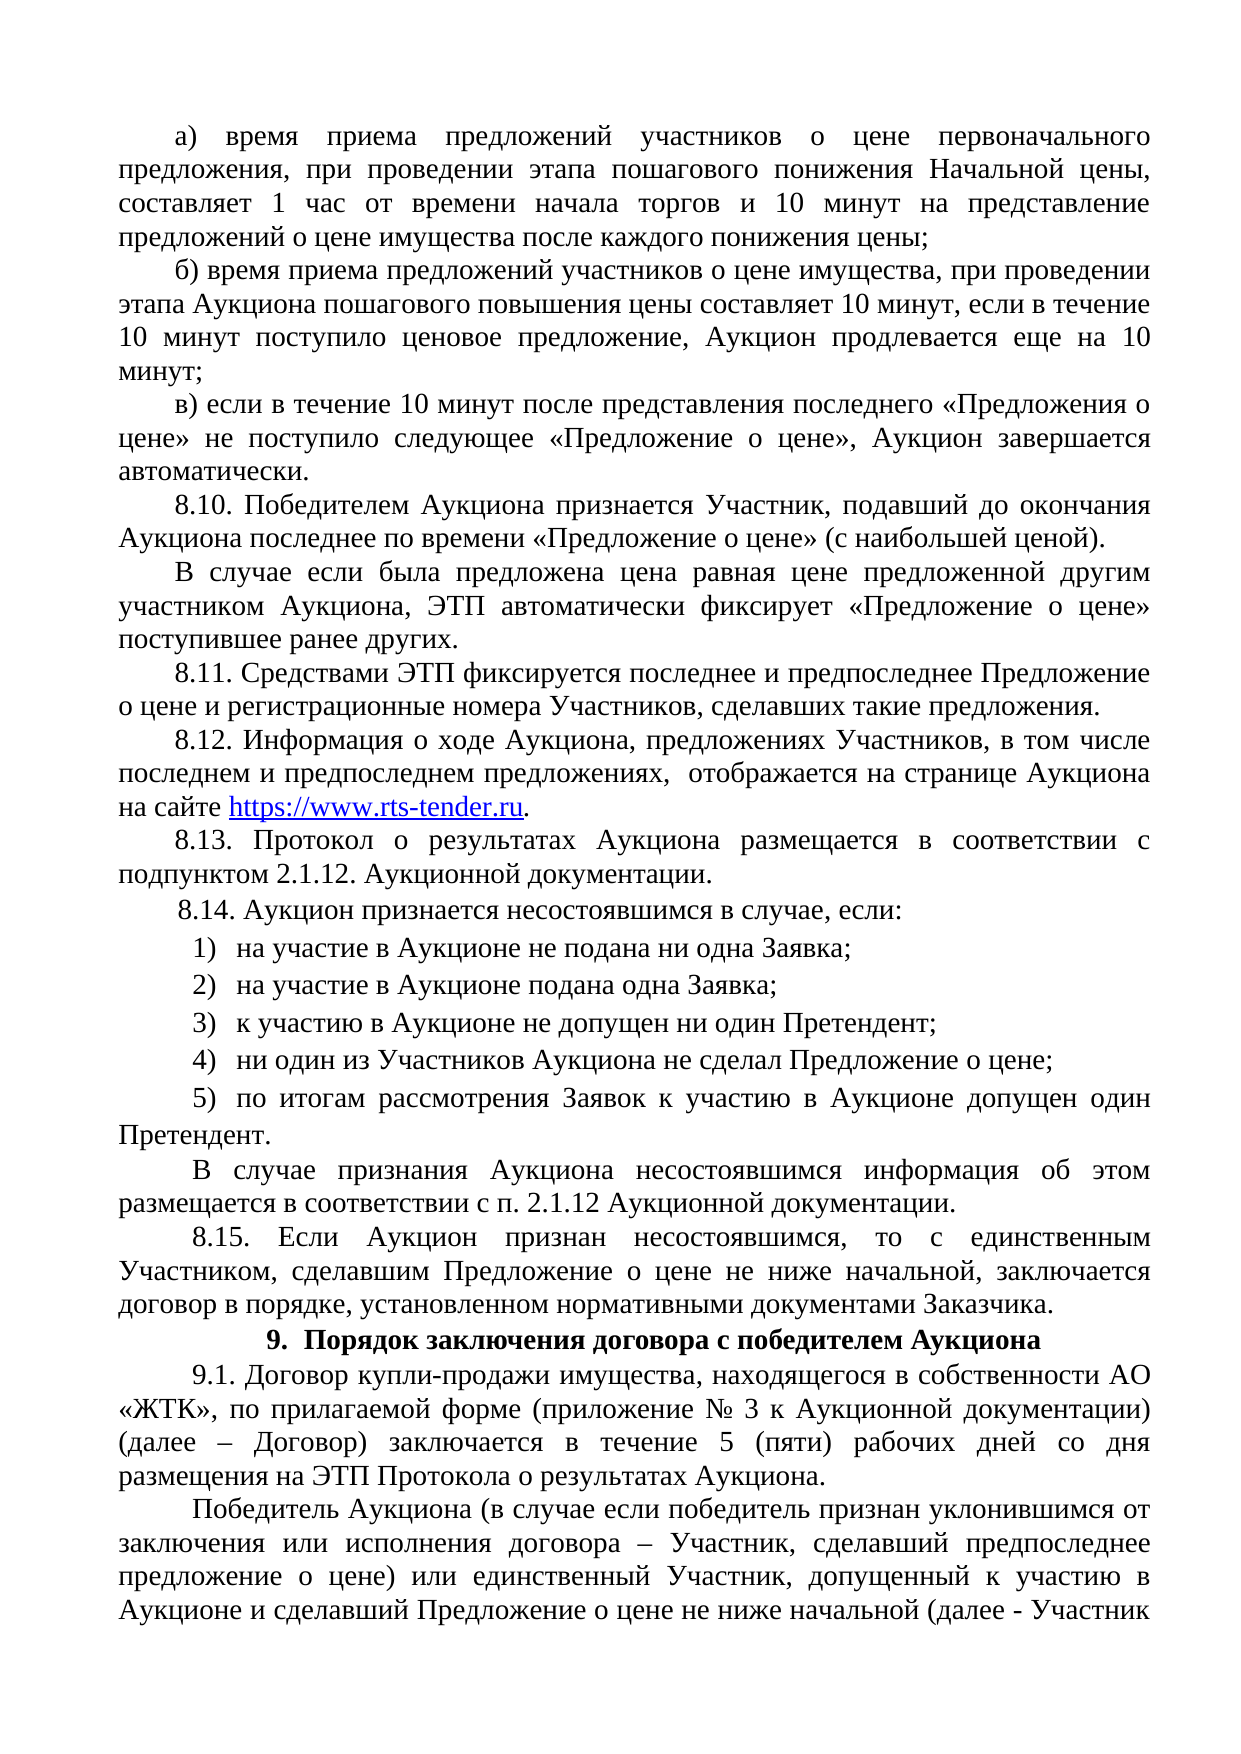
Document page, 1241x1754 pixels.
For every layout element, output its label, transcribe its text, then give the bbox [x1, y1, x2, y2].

text 8.10. Победителем Аукциона признается Участник, подавший до окончания Аукциона последнее по времени «Предложение о цене» (с наибольшей ценой). [118, 487, 1152, 554]
text 8.12. Информация о ходе Аукциона, предложениях Участников, в том числе последнем и предпоследнем предложениях, отображается на странице Аукциона на сайте https://www.rts-tender.ru. [118, 722, 1152, 822]
list на участие в Аукционе не подана ни одна Заявка; [118, 927, 1152, 964]
list к участию в Аукционе не допущен ни один Претендент; [118, 1002, 1152, 1039]
list на участие в Аукционе подана одна Заявка; [118, 964, 1152, 1002]
list В случае признания Аукциона несостоявшимся информация об этом размещается в соответствии с п. 2.1.12 Аукционной документации. [118, 1152, 1152, 1219]
list ни один из Участников Аукциона не сделал Предложение о цене; [118, 1039, 1152, 1077]
text 8.14. Аукцион признается несостоявшимся в случае, если: [118, 889, 1152, 927]
subtitle Порядок заключения договора с победителем Аукциона [156, 1320, 1152, 1357]
text б) время приема предложений участников о цене имущества, при проведении этапа Аукциона пошагового повышения цены составляет 10 минут, если в течение 10 минут поступило ценовое предложение, Аукцион продлевается еще на 10 минут; [118, 252, 1152, 386]
text а) время приема предложений участников о цене первоначального предложения, при проведении этапа пошагового понижения Начальной цены, составляет 1 час от времени начала торгов и 10 минут на представление предложений о цене имущества после каждого понижения цены; [118, 118, 1152, 252]
text в) если в течение 10 минут после представления последнего «Предложения о цене» не поступило следующее «Предложение о цене», Аукцион завершается автоматически. [118, 386, 1152, 487]
text В случае если была предложена цена равная цене предложенной другим участником Аукциона, ЭТП автоматически фиксирует «Предложение о цене» поступившее ранее других. [118, 554, 1152, 655]
list по итогам рассмотрения Заявок к участию в Аукционе допущен один Претендент. [118, 1077, 1152, 1152]
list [118, 1491, 1152, 1626]
list 9.1. Договор купли-продажи имущества, находящегося в собственности АО «ЖТК», по прилагаемой форме (приложение № 3 к Аукционной документации) (далее – Договор) заключается в течение 5 (пяти) рабочих дней со дня размещения на ЭТП Протокола о результатах Аукциона. [118, 1357, 1152, 1491]
text 8.13. Протокол о результатах Аукциона размещается в соответствии с подпунктом 2.1.12. Аукционной документации. [118, 822, 1152, 889]
text 8.11. Средствами ЭТП фиксируется последнее и предпоследнее Предложение о цене и регистрационные номера Участников, сделавших такие предложения. [118, 655, 1152, 722]
list 8.15. Если Аукцион признан несостоявшимся, то с единственным Участником, сделавшим Предложение о цене не ниже начальной, заключается договор в порядке, установленном нормативными документами Заказчика. [118, 1219, 1152, 1320]
